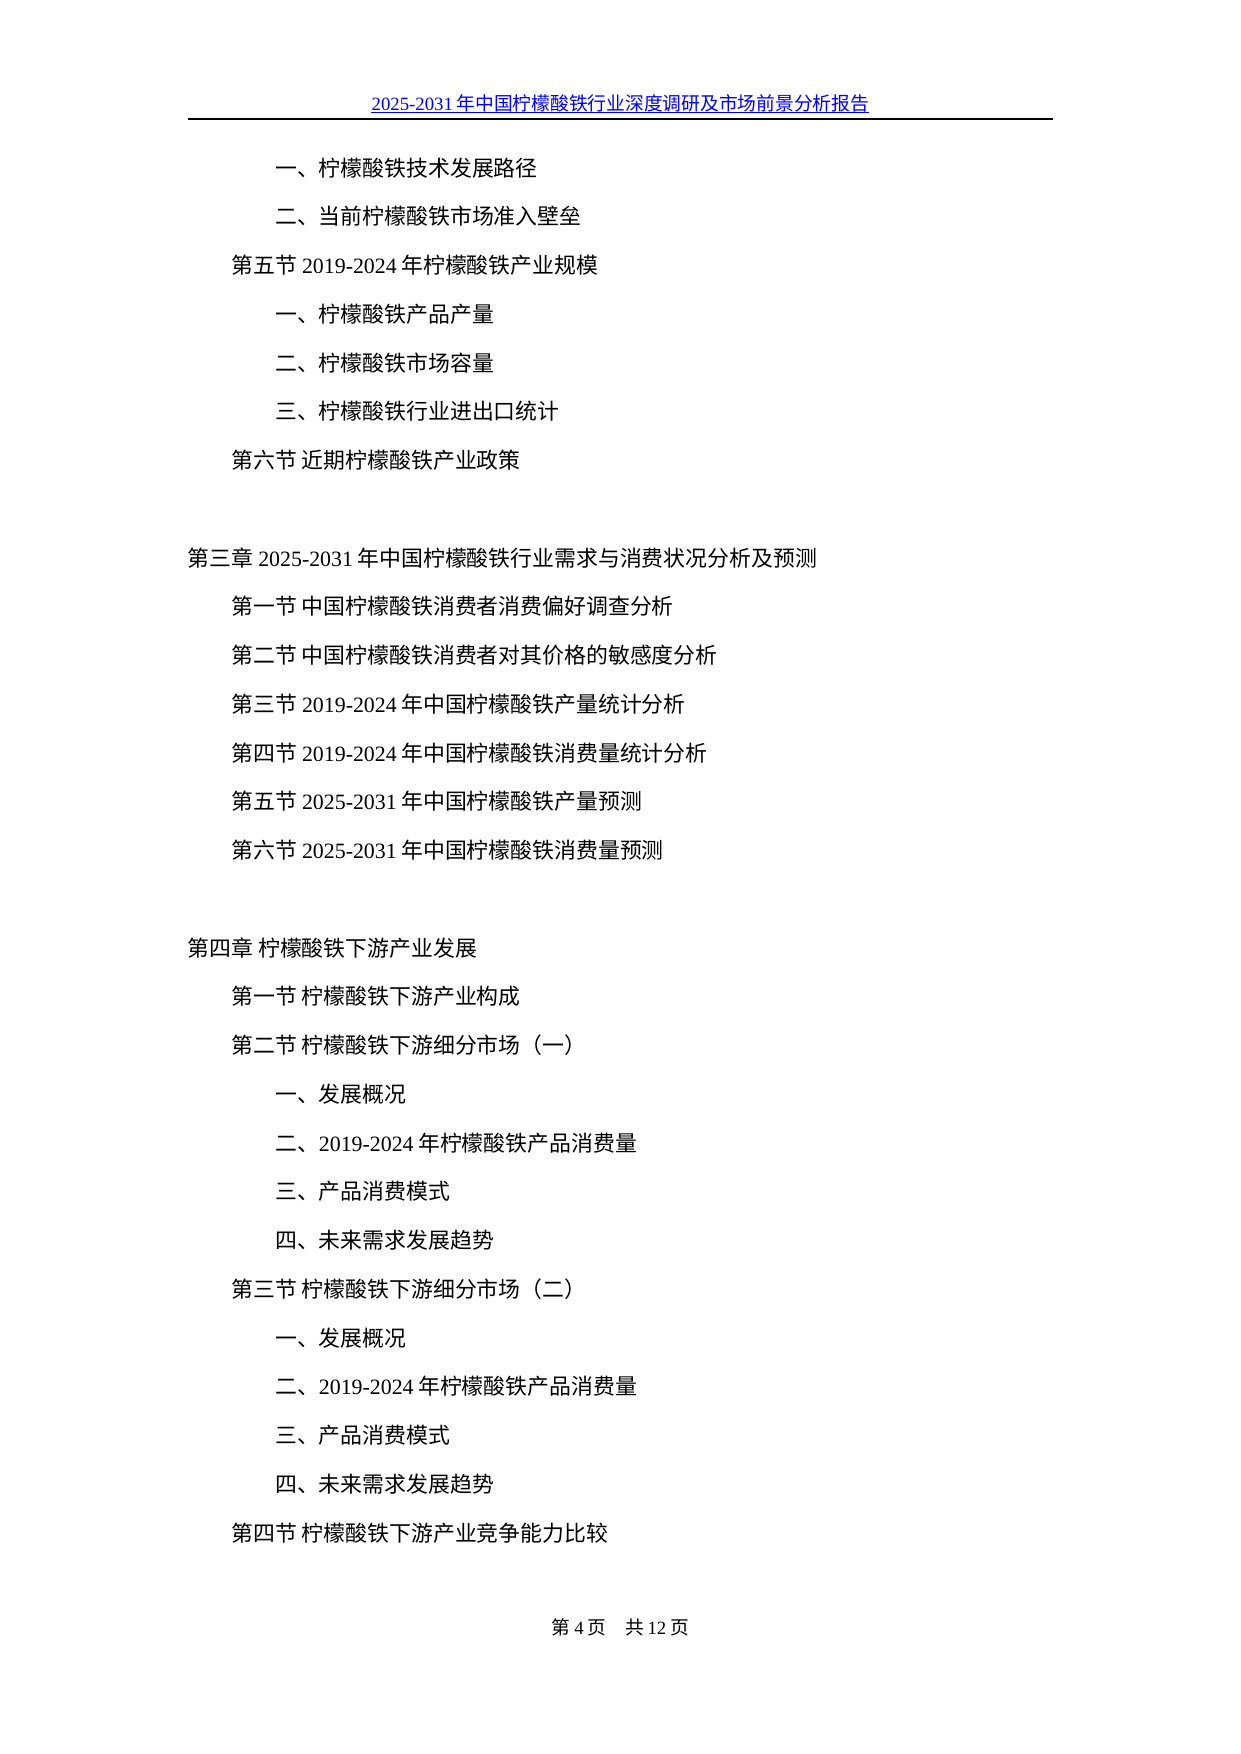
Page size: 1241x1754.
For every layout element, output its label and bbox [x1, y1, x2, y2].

text [187, 150, 1053, 1548]
